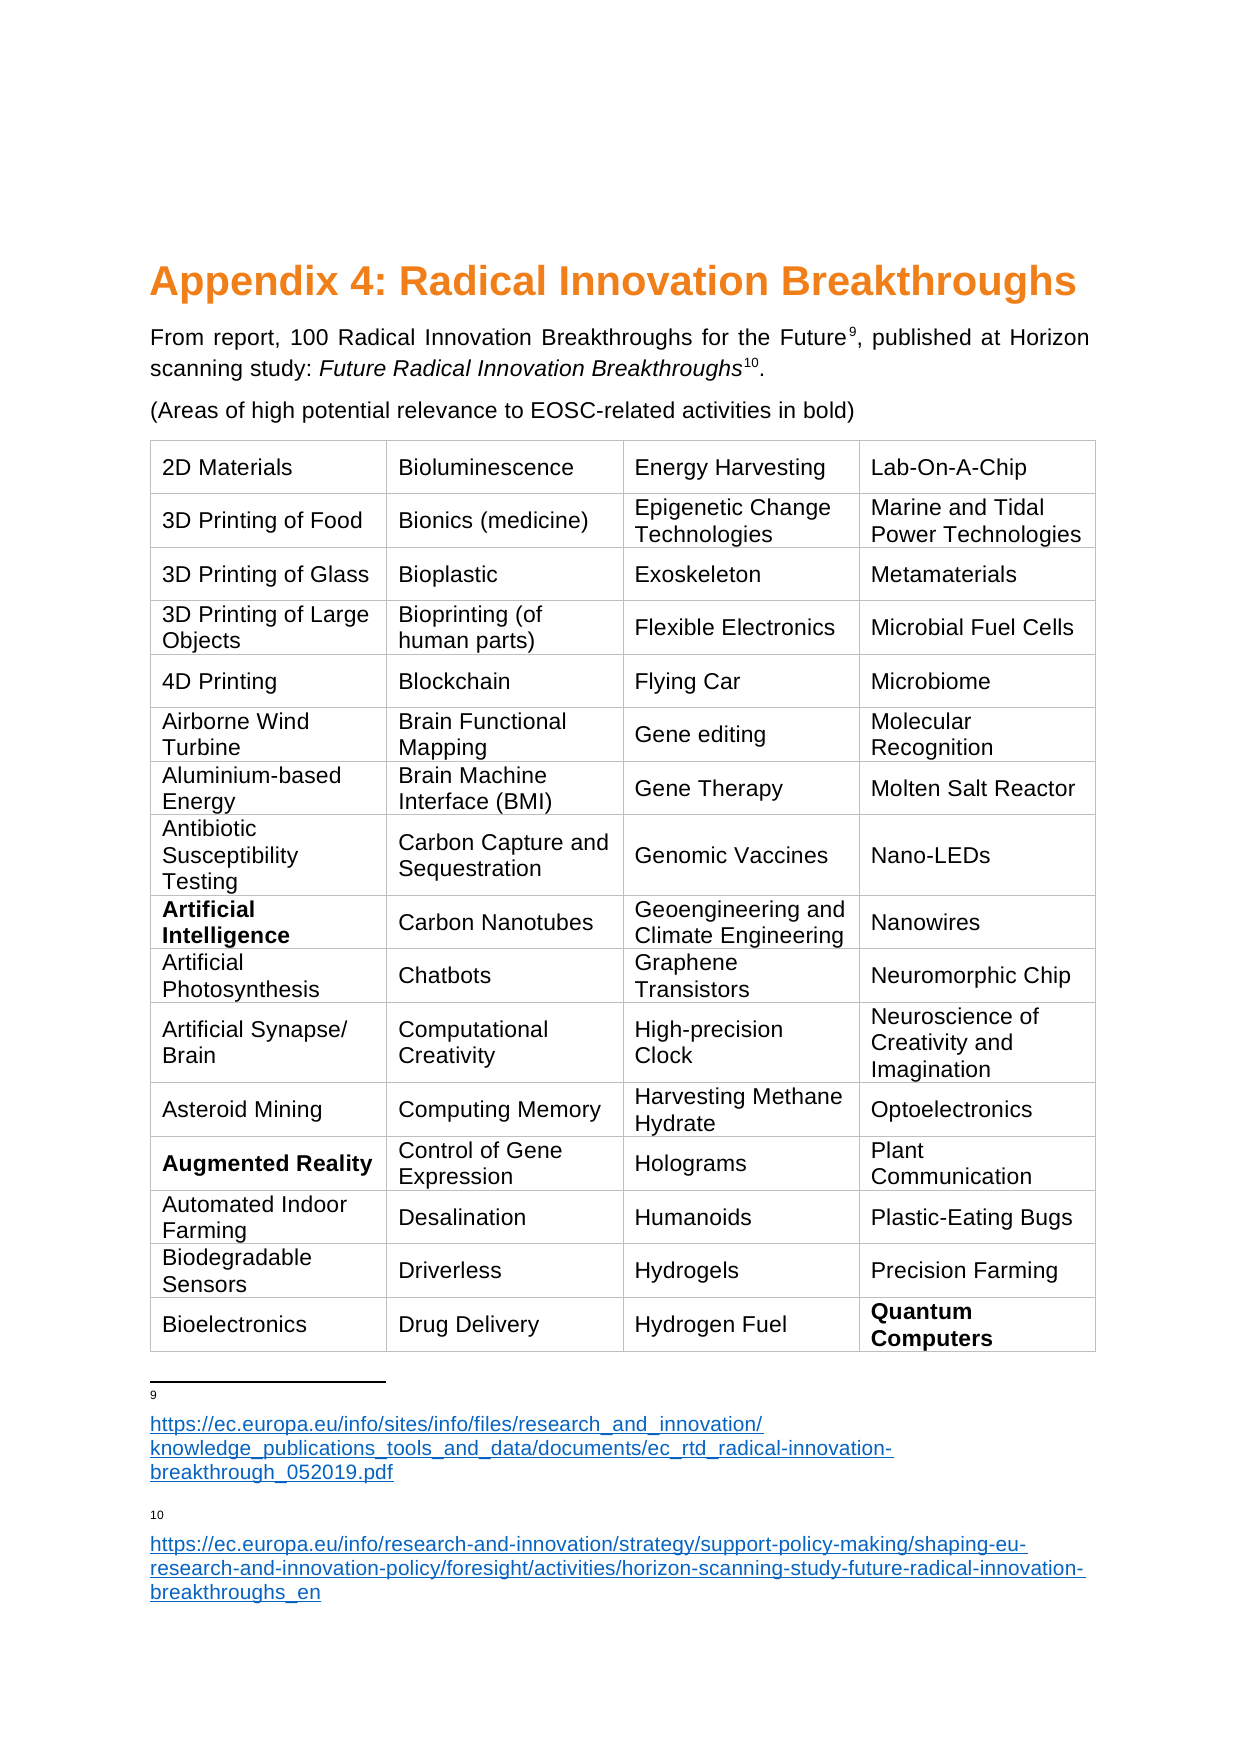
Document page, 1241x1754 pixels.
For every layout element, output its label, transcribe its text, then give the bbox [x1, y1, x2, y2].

table_cell Optoelectronics [860, 1083, 1095, 1136]
table_cell Bioelectronics [151, 1298, 386, 1351]
table_cell Genomic Vaccines [624, 815, 859, 894]
table_cell Automated Indoor Farming [151, 1191, 386, 1243]
table_cell Precision Farming [860, 1244, 1095, 1297]
table_cell Quantum Computers [860, 1298, 1095, 1351]
table_cell Artificial Intelligence [151, 896, 386, 948]
table_header 2D Materials [151, 441, 386, 493]
table_cell Asteroid Mining [151, 1083, 386, 1136]
table_cell Molecular Recognition [860, 708, 1095, 761]
table_cell Blockchain [387, 655, 623, 707]
table_cell Aluminium-based Energy [151, 762, 386, 814]
text From report, 100 Radical Innovation Breakthroughs for the Future, published at Horizon scanning study: Future Radical Innovation Breakthroughs. [150, 324, 1090, 381]
table_cell Graphene Transistors [624, 949, 859, 1002]
table_cell Exoskeleton [624, 548, 859, 600]
table_cell Neuromorphic Chip [860, 949, 1095, 1002]
table_cell 3D Printing of Food [151, 494, 386, 547]
table_header Lab-On-A-Chip [860, 441, 1095, 493]
table_cell Biodegradable Sensors [151, 1244, 386, 1297]
table_cell Epigenetic Change Technologies [624, 494, 859, 547]
table_cell Nano-LEDs [860, 815, 1095, 894]
table_cell Plant Communication [860, 1137, 1095, 1189]
table_cell Humanoids [624, 1191, 859, 1243]
table_cell Control of Gene Expression [387, 1137, 623, 1189]
table_cell Chatbots [387, 949, 623, 1002]
table_cell Carbon Capture and Sequestration [387, 815, 623, 894]
table_cell Neuroscience of Creativity and Imagination [860, 1003, 1095, 1082]
table_cell Augmented Reality [151, 1137, 386, 1189]
table_cell Antibiotic Susceptibility Testing [151, 815, 386, 894]
table_cell Flying Car [624, 655, 859, 707]
table_cell Computing Memory [387, 1083, 623, 1136]
table_cell Hydrogen Fuel [624, 1298, 859, 1351]
table_cell High-precision Clock [624, 1003, 859, 1082]
table_cell Molten Salt Reactor [860, 762, 1095, 814]
table_cell Marine and Tidal Power Technologies [860, 494, 1095, 547]
table_cell Gene Therapy [624, 762, 859, 814]
table_cell Flexible Electronics [624, 601, 859, 654]
table_cell Bioplastic [387, 548, 623, 600]
table_cell Brain Machine Interface (BMI) [387, 762, 623, 814]
table_cell Driverless [387, 1244, 623, 1297]
text Appendix 4: Radical Innovation Breakthroughs [149, 257, 1090, 305]
table_cell Brain Functional Mapping [387, 708, 623, 761]
table_cell Airborne Wind Turbine [151, 708, 386, 761]
table_header Bioluminescence [387, 441, 623, 493]
table_cell 3D Printing of Glass [151, 548, 386, 600]
table_cell Artificial Synapse/ Brain [151, 1003, 386, 1082]
table_cell Nanowires [860, 896, 1095, 948]
table_cell Drug Delivery [387, 1298, 623, 1351]
table_cell Desalination [387, 1191, 623, 1243]
table_cell Carbon Nanotubes [387, 896, 623, 948]
table_cell Metamaterials [860, 548, 1095, 600]
table_cell Artificial Photosynthesis [151, 949, 386, 1002]
text (Areas of high potential relevance to EOSC-related activities in bold) [150, 397, 1090, 424]
table_cell Gene editing [624, 708, 859, 761]
table_cell Geoengineering and Climate Engineering [624, 896, 859, 948]
table_cell Microbiome [860, 655, 1095, 707]
table_cell Microbial Fuel Cells [860, 601, 1095, 654]
table_cell 4D Printing [151, 655, 386, 707]
table_cell Bionics (medicine) [387, 494, 623, 547]
table_cell 3D Printing of Large Objects [151, 601, 386, 654]
table_cell Harvesting Methane Hydrate [624, 1083, 859, 1136]
table_header Energy Harvesting [624, 441, 859, 493]
table_cell Bioprinting (of human parts) [387, 601, 623, 654]
table_cell Plastic-Eating Bugs [860, 1191, 1095, 1243]
table_cell Hydrogels [624, 1244, 859, 1297]
table_cell Computational Creativity [387, 1003, 623, 1082]
table_cell Holograms [624, 1137, 859, 1189]
